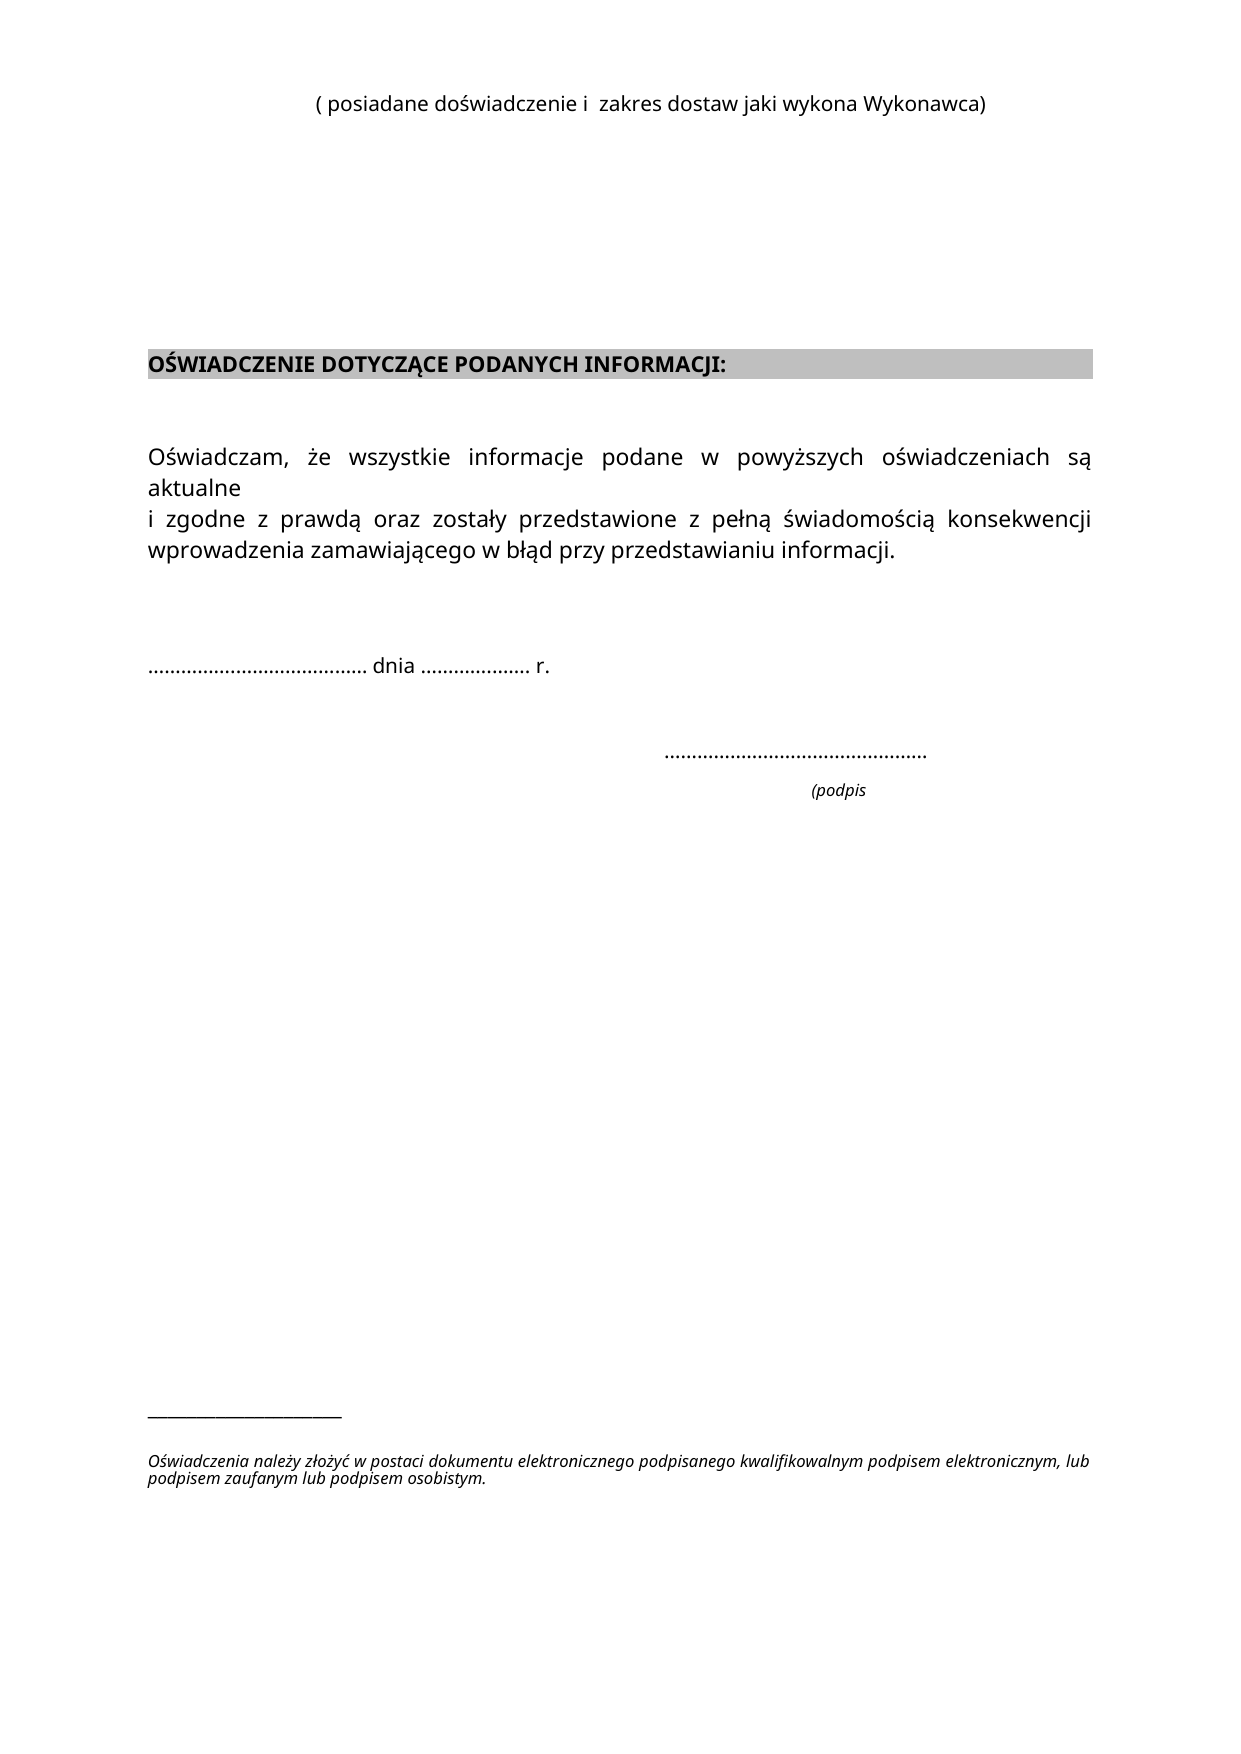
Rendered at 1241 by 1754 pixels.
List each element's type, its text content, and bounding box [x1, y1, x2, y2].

text OŚWIADCZENIE DOTYCZĄCE PODANYCH INFORMACJI: [148, 349, 1093, 379]
text …………….…………………… dnia ………….……. r. [148, 651, 1093, 679]
text Oświadczenia należy złożyć w postaci dokumentu elektronicznego podpisanego kwalifikowalnym podpisem elektronicznym, lub podpisem zaufanym lub podpisem osobistym. [148, 1453, 1093, 1489]
text ………………………………………… [148, 736, 1093, 764]
text Oświadczam, że wszystkie informacje podane w powyższych oświadczeniach są aktualne i zgodne z prawdą oraz zostały przedstawione z pełną świadomością konsekwencji wprowadzenia zamawiającego w błąd przy przedstawianiu informacji. [148, 441, 1093, 566]
text ____________________ [148, 1392, 1093, 1421]
text (podpis [738, 778, 1093, 801]
text ( posiadane doświadczenie i zakres dostaw jaki wykona Wykonawca) [148, 89, 1093, 117]
